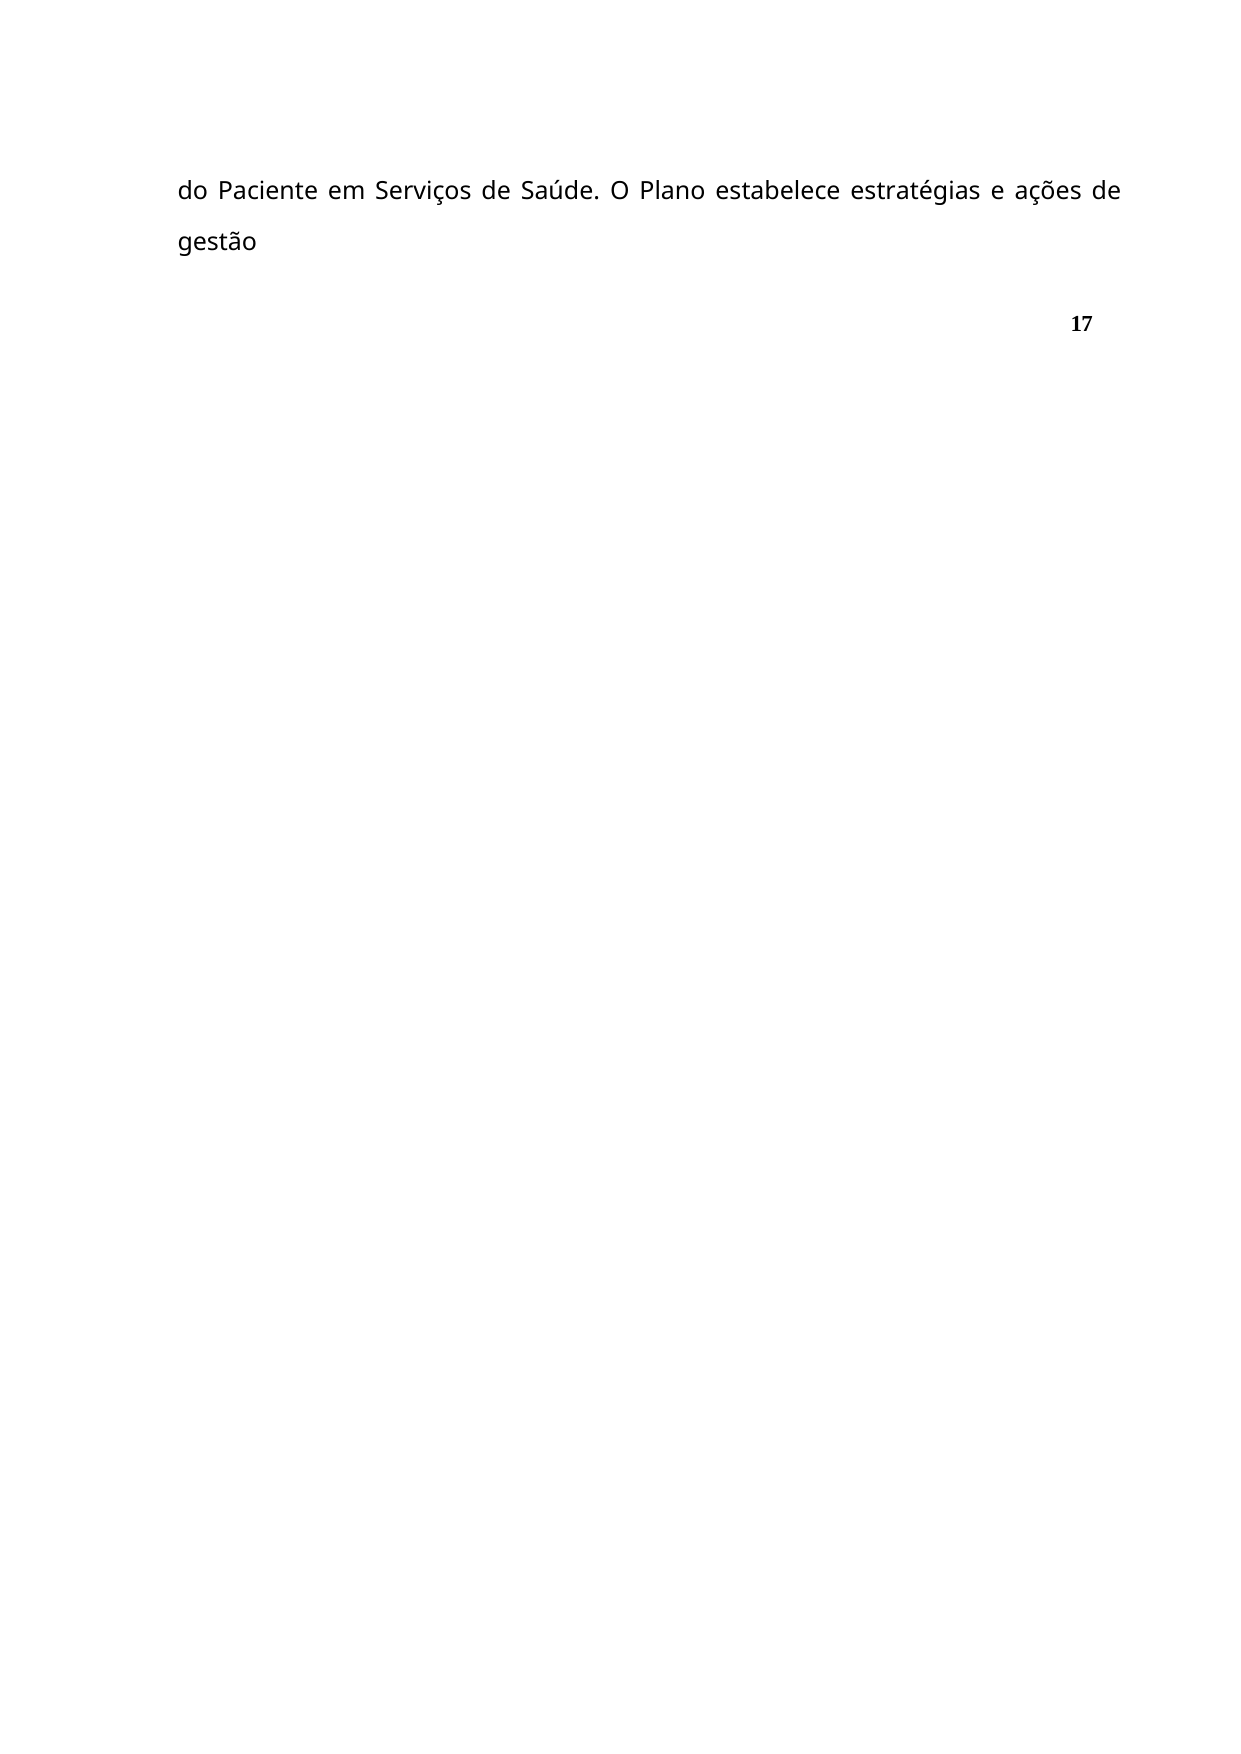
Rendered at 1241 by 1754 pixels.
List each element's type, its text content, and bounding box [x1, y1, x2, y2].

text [177, 173, 1122, 258]
text 17 [92, 311, 1093, 337]
